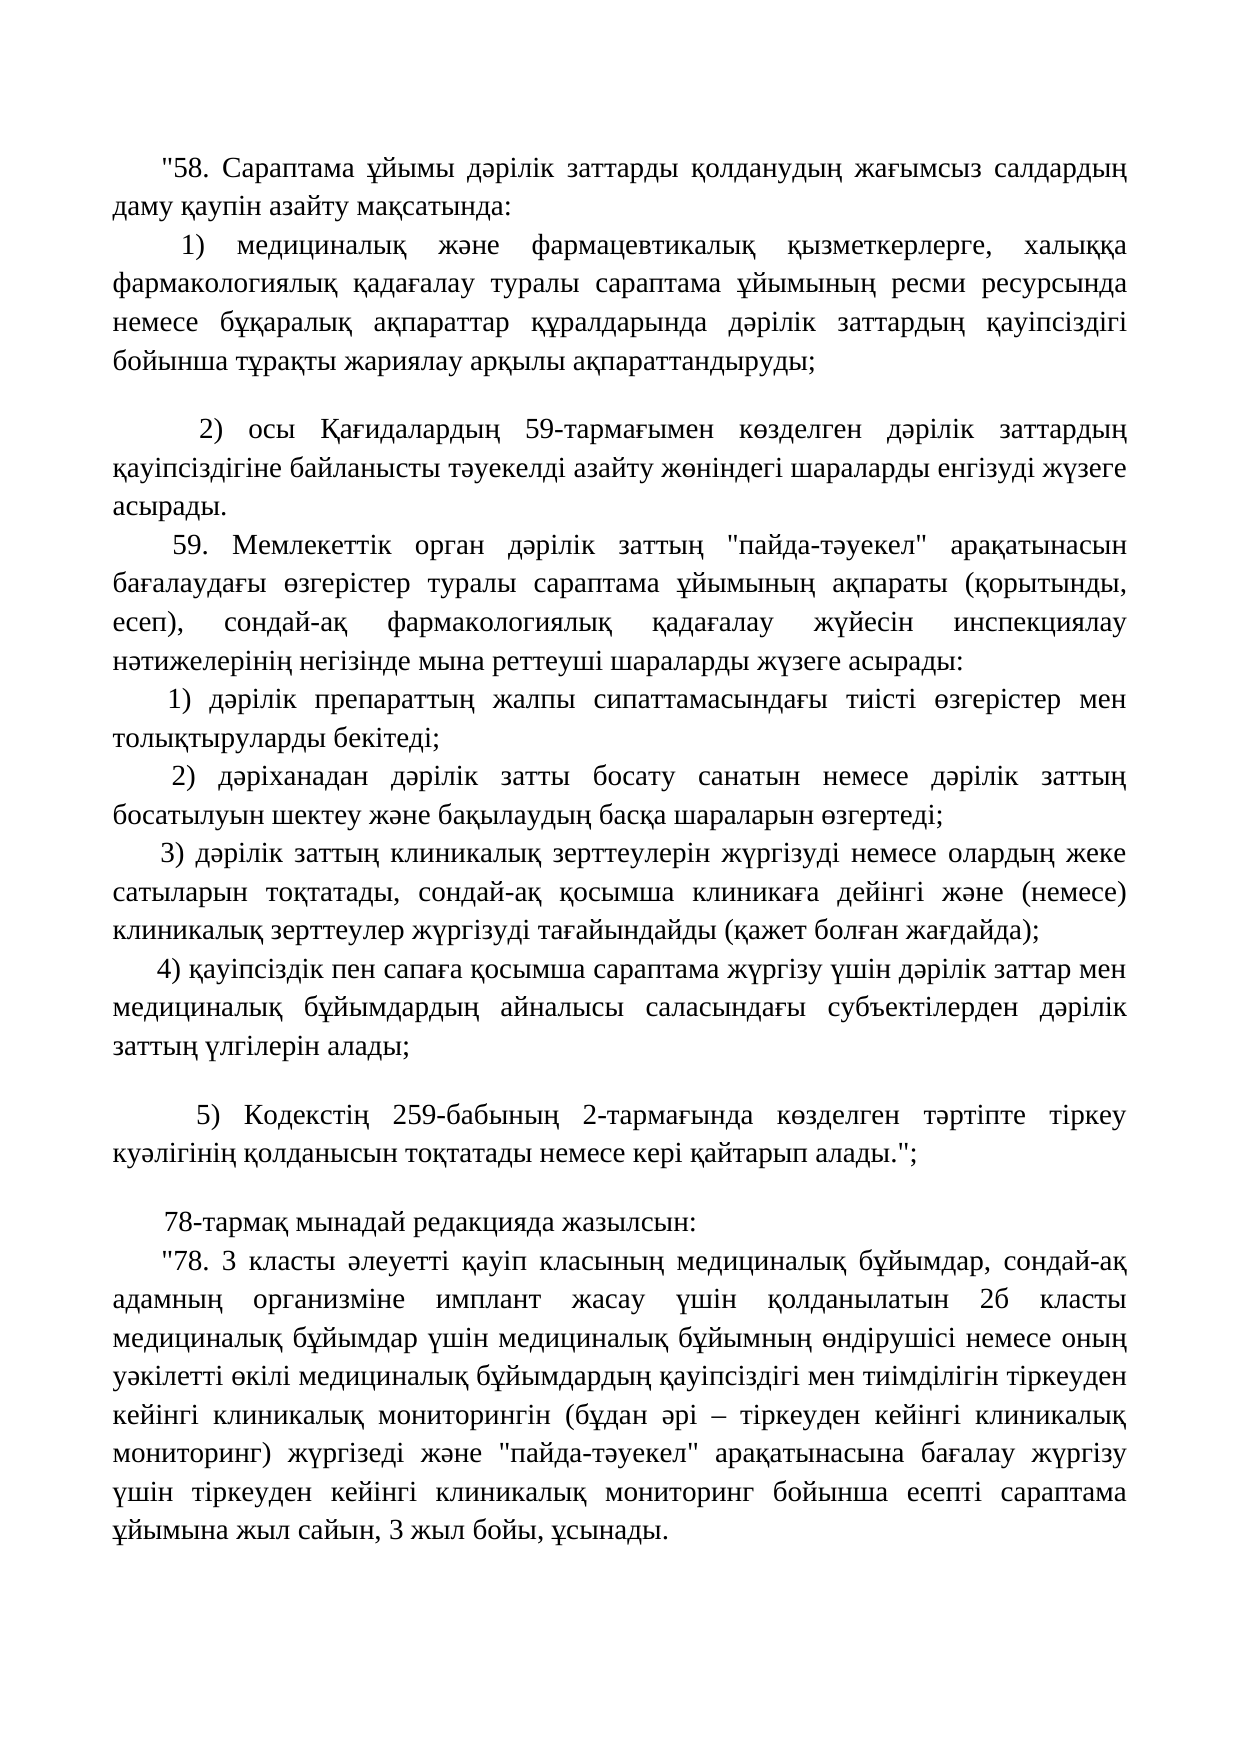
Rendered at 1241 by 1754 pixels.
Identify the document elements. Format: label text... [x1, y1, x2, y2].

text 4) қауіпсіздік пен сапаға қосымша сараптама жүргізу үшін дәрілік заттар мен медициналық бұйымдардың айналысы саласындағы субъектілерден дәрілік заттың үлгілерін алады; [112, 951, 1128, 1062]
text 59. Мемлекеттік орган дәрілік заттың "пайда-тәуекел" арақатынасын бағалаудағы өзгерістер туралы сараптама ұйымының ақпараты (қорытынды, есеп), сондай-ақ фармакологиялық қадағалау жүйесін инспекциялау нәтижелерінің негізінде мына реттеуші шараларды жүзеге асырады: [112, 527, 1128, 676]
text 2) осы Қағидалардың 59-тармағымен көзделген дәрілік заттардың қауіпсіздігіне байланысты тәуекелді азайту жөніндегі шараларды енгізуді жүзеге асырады. [112, 411, 1128, 522]
text 1) дәрілік препараттың жалпы сипаттамасындағы тиісті өзгерістер мен толықтыруларды бекітеді; [112, 681, 1128, 753]
text 2) дәріханадан дәрілік затты босату санатын немесе дәрілік заттың босатылуын шектеу және бақылаудың басқа шараларын өзгертеді; [112, 758, 1128, 830]
text "58. Сараптама ұйымы дәрілік заттарды қолданудың жағымсыз салдардың даму қаупін азайту мақсатында: [112, 150, 1128, 222]
text 78-тармақ мынадай редакцияда жазылсын: [112, 1204, 1128, 1238]
text 1) медициналық және фармацевтикалық қызметкерлерге, халыққа фармакологиялық қадағалау туралы сараптама ұйымының ресми ресурсында немесе бұқаралық ақпараттар құралдарында дәрілік заттардың қауіпсіздігі бойынша тұрақты жариялау арқылы ақпараттандыруды; [112, 227, 1128, 376]
text 3) дәрілік заттың клиникалық зерттеулерін жүргізуді немесе олардың жеке сатыларын тоқтатады, сондай-ақ қосымша клиникаға дейінгі және (немесе) клиникалық зерттеулер жүргізуді тағайындайды (қажет болған жағдайда); [112, 835, 1128, 946]
text "78. 3 класты әлеуетті қауіп класының медициналық бұйымдар, сондай-ақ адамның организміне имплант жасау үшін қолданылатын 2б класты медициналық бұйымдар үшін медициналық бұйымның өндірушісі немесе оның уәкілетті өкілі медициналық бұйымдардың қауіпсіздігі мен тиімділігін тіркеуден кейінгі клиникалық мониторингін (бұдан әрі – тіркеуден кейінгі клиникалық мониторинг) жүргізеді және "пайда-тәуекел" арақатынасына бағалау жүргізу үшін тіркеуден кейінгі клиникалық мониторинг бойынша есепті сараптама ұйымына жыл сайын, 3 жыл бойы, ұсынады. [112, 1243, 1128, 1546]
text 5) Кодекстің 259-бабының 2-тармағында көзделген тәртіпте тіркеу куәлігінің қолданысын тоқтатады немесе кері қайтарып алады."; [112, 1097, 1128, 1169]
